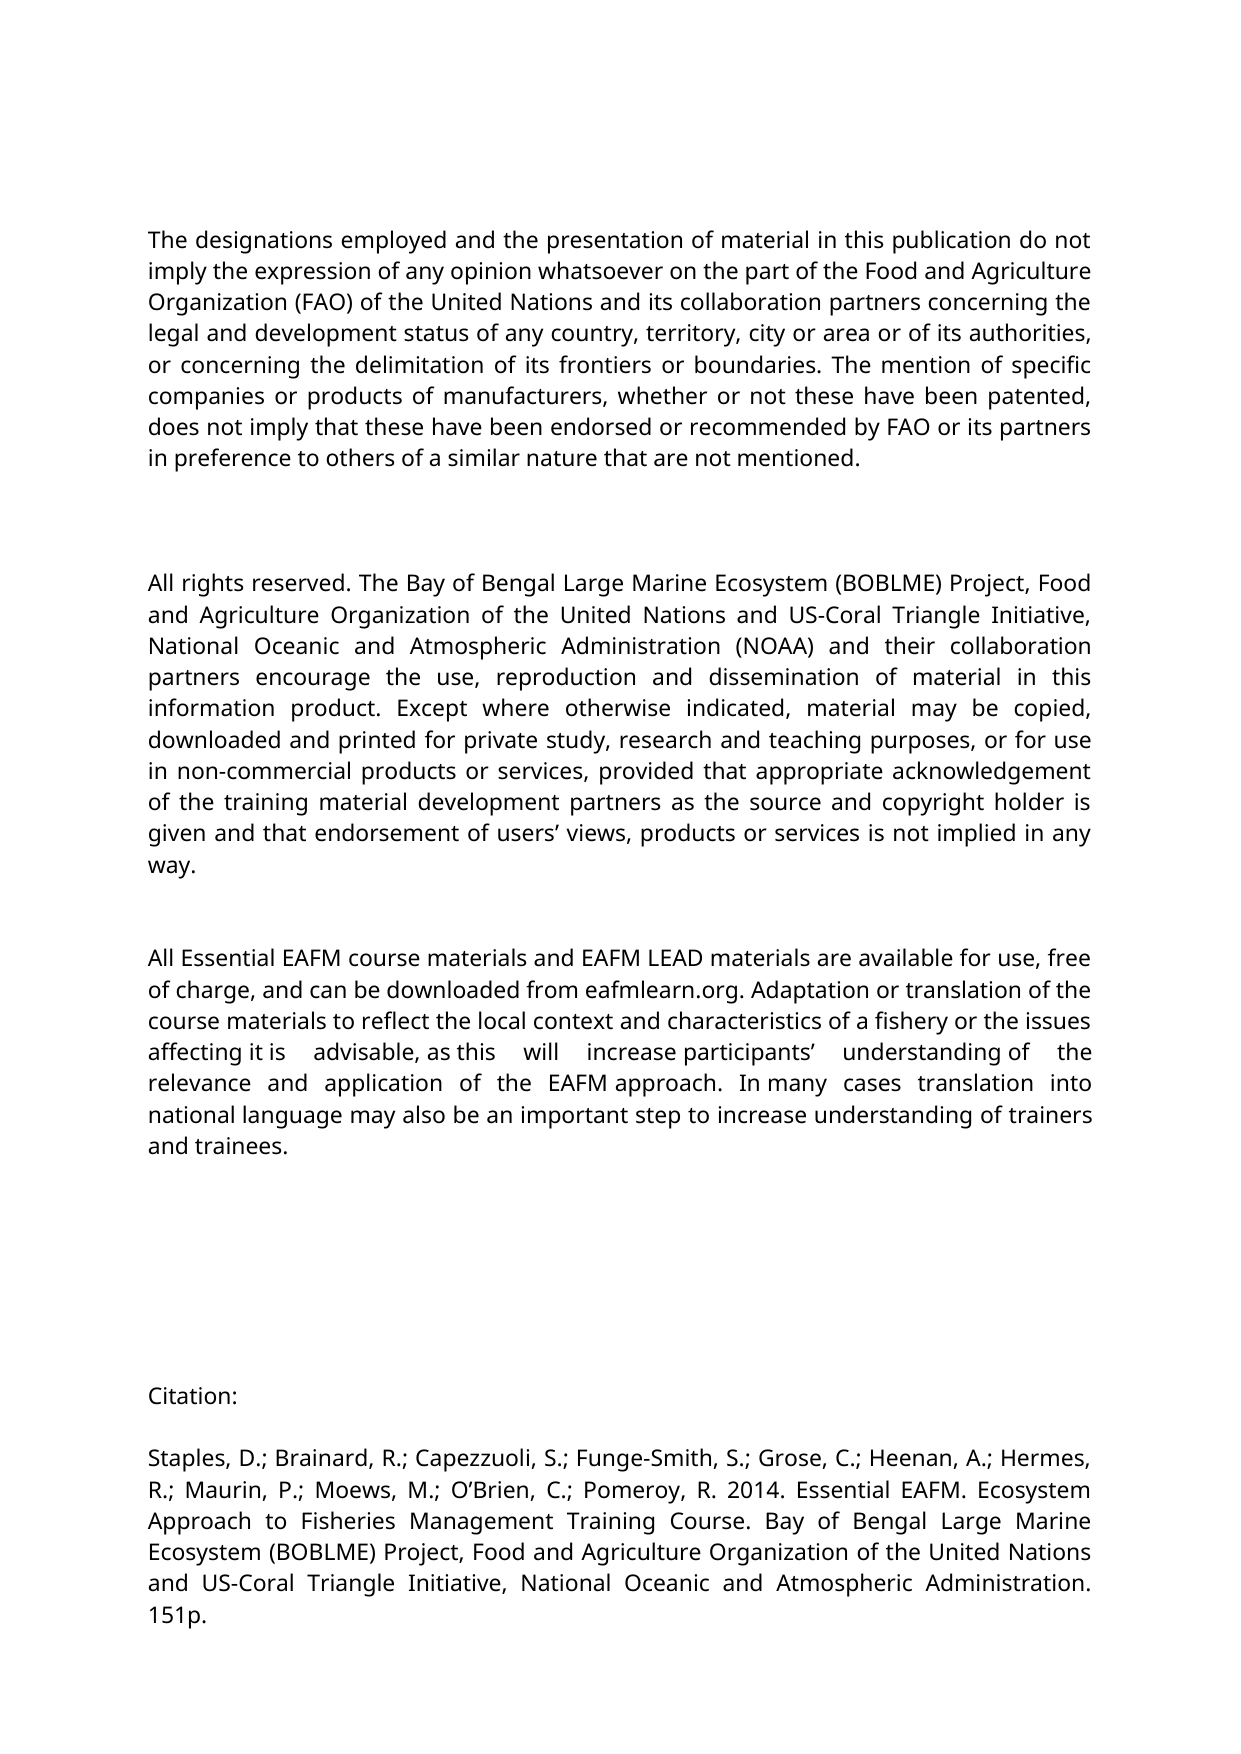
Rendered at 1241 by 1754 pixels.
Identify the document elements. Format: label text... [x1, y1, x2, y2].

text Citation: [148, 1380, 1092, 1411]
text All rights reserved. The Bay of Bengal Large Marine Ecosystem (BOBLME) Project, Food and Agriculture Organization of the United Nations and US-Coral Triangle Initiative, National Oceanic and Atmospheric Administration (NOAA) and their collaboration partners encourage the use, reproduction and dissemination of material in this information product. Except where otherwise indicated, material may be copied, downloaded and printed for private study, research and teaching purposes, or for use in non-commercial products or services, provided that appropriate acknowledgement of the training material development partners as the source and copyright holder is given and that endorsement of users’ views, products or services is not implied in any way. [148, 567, 1092, 880]
text Staples, D.; Brainard, R.; Capezzuoli, S.; Funge-Smith, S.; Grose, C.; Heenan, A.; Hermes, R.; Maurin, P.; Moews, M.; O’Brien, C.; Pomeroy, R. 2014. Essential EAFM. Ecosystem Approach to Fisheries Management Training Course. Bay of Bengal Large Marine Ecosystem (BOBLME) Project, Food and Agriculture Organization of the United Nations and US-Coral Triangle Initiative, National Oceanic and Atmospheric Administration. 151p. [148, 1442, 1092, 1630]
text The designations employed and the presentation of material in this publication do not imply the expression of any opinion whatsoever on the part of the Food and Agriculture Organization (FAO) of the United Nations and its collaboration partners concerning the legal and development status of any country, territory, city or area or of its authorities, or concerning the delimitation of its frontiers or boundaries. The mention of specific companies or products of manufacturers, whether or not these have been patented, does not imply that these have been endorsed or recommended by FAO or its partners in preference to others of a similar nature that are not mentioned. [148, 224, 1092, 474]
text All Essential EAFM course materials and EAFM LEAD materials are available for use, free of charge, and can be downloaded from eafmlearn.org. Adaptation or translation of the course materials to reflect the local context and characteristics of a fishery or the issues affecting it is advisable, as this will increase participants’ understanding of the relevance and application of the EAFM approach. In many cases translation into national language may also be an important step to increase understanding of trainers and trainees. [148, 942, 1092, 1161]
